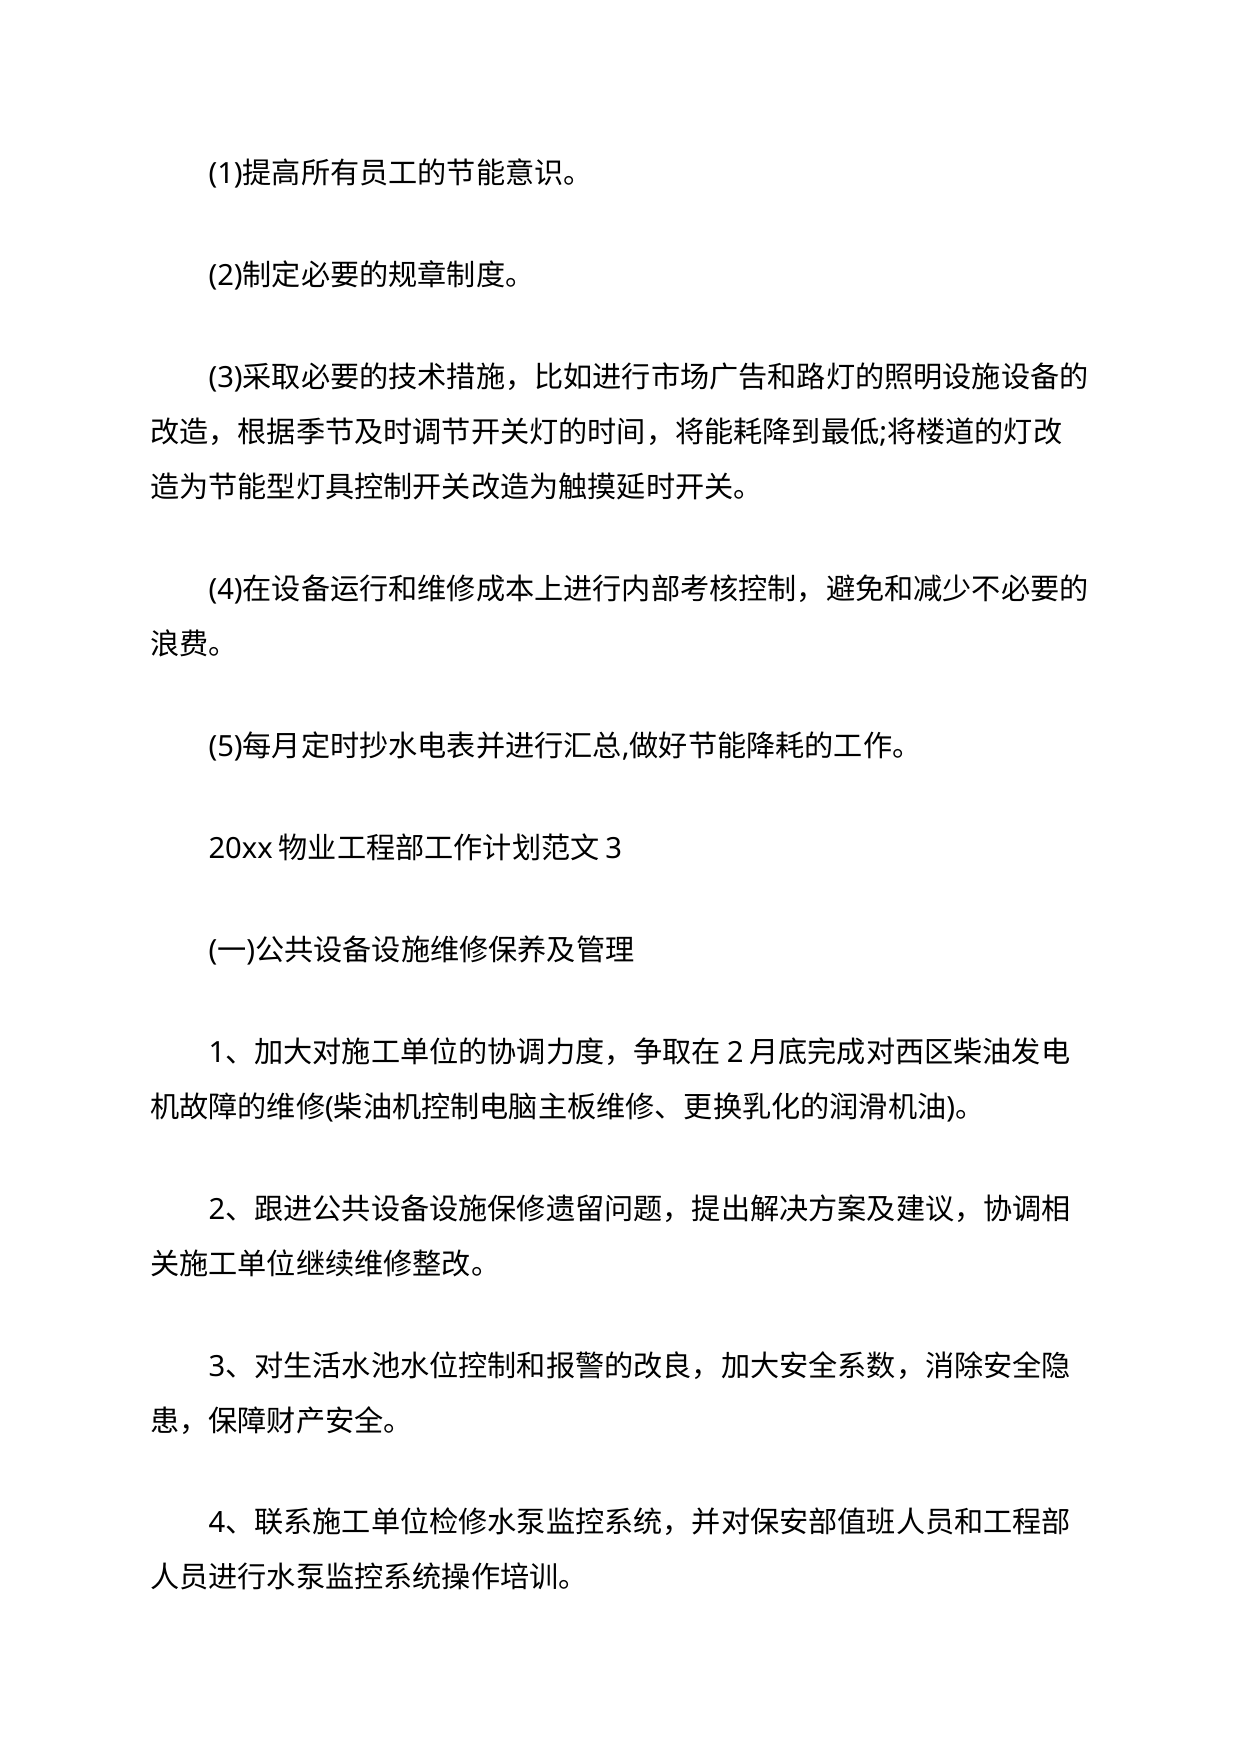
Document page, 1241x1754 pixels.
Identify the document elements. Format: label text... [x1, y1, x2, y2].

text 2、跟进公共设备设施保修遗留问题，提出解决方案及建议，协调相关施工单位继续维修整改。 [150, 1185, 1090, 1283]
text 20xx物业工程部工作计划范文3 [150, 824, 1090, 867]
text (2)制定必要的规章制度。 [150, 252, 1090, 294]
text (4)在设备运行和维修成本上进行内部考核控制，避免和减少不必要的浪费。 [150, 566, 1090, 663]
text 1、加大对施工单位的协调力度，争取在2月底完成对西区柴油发电机故障的维修(柴油机控制电脑主板维修、更换乳化的润滑机油)。 [150, 1028, 1090, 1126]
text 4、联系施工单位检修水泵监控系统，并对保安部值班人员和工程部人员进行水泵监控系统操作培训。 [150, 1499, 1090, 1596]
text (1)提高所有员工的节能意识。 [150, 150, 1090, 192]
text 3、对生活水池水位控制和报警的改良，加大安全系数，消除安全隐患，保障财产安全。 [150, 1342, 1090, 1439]
text (一)公共设备设施维修保养及管理 [150, 926, 1090, 969]
text (3)采取必要的技术措施，比如进行市场广告和路灯的照明设施设备的改造，根据季节及时调节开关灯的时间，将能耗降到最低;将楼道的灯改造为节能型灯具控制开关改造为触摸延时开关。 [150, 354, 1090, 506]
text (5)每月定时抄水电表并进行汇总,做好节能降耗的工作。 [150, 722, 1090, 765]
